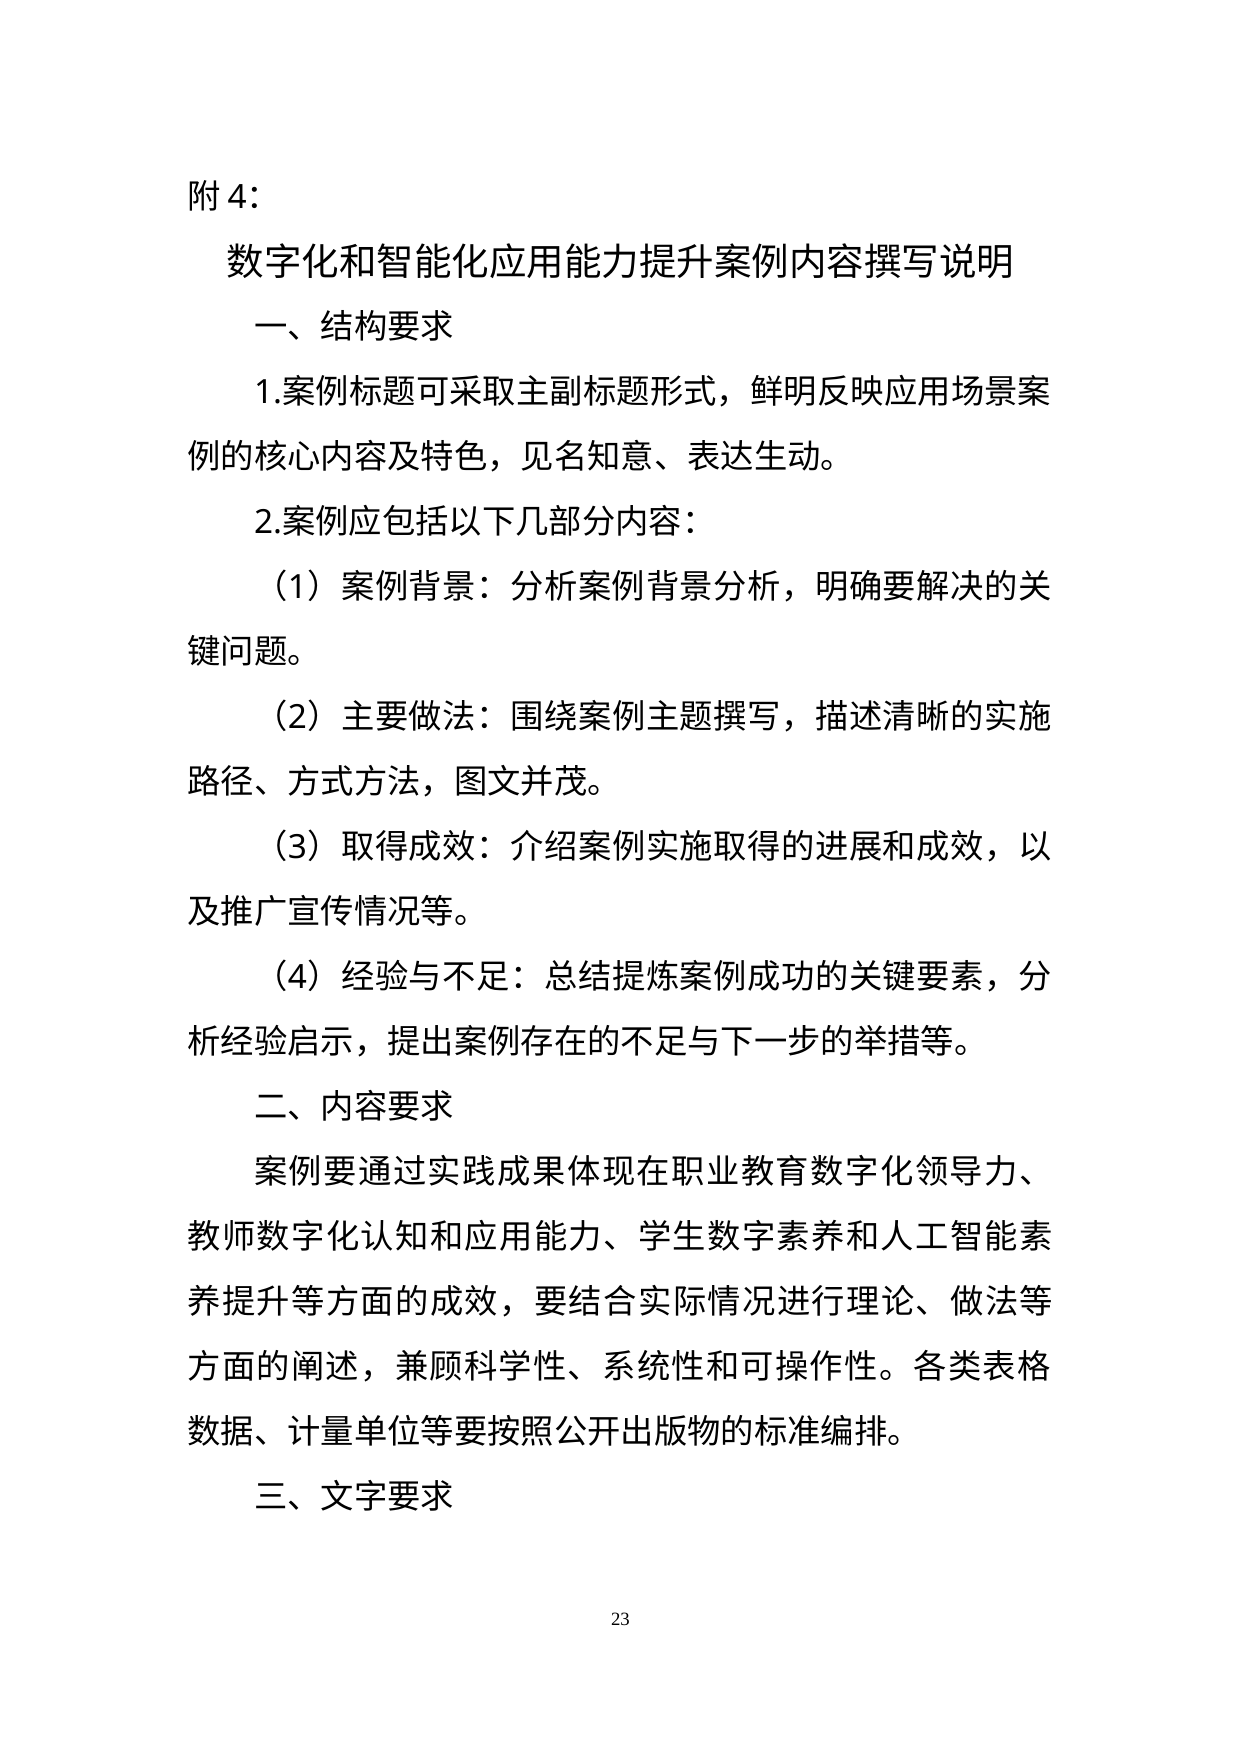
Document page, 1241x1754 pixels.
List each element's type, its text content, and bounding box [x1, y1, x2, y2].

text （3）取得成效：介绍案例实施取得的进展和成效，以及推广宣传情况等。 [187, 812, 1053, 942]
text 三、文字要求 [187, 1462, 1053, 1527]
text （1）案例背景：分析案例背景分析，明确要解决的关键问题。 [187, 552, 1053, 682]
text 附4： [187, 162, 1053, 227]
text （4）经验与不足：总结提炼案例成功的关键要素，分析经验启示，提出案例存在的不足与下一步的举措等。 [187, 942, 1053, 1072]
text 一、结构要求 [187, 292, 1053, 357]
text 2.案例应包括以下几部分内容： [187, 487, 1053, 552]
text 二、内容要求 [187, 1072, 1053, 1137]
text 数字化和智能化应用能力提升案例内容撰写说明 [187, 227, 1053, 292]
text 1.案例标题可采取主副标题形式，鲜明反映应用场景案例的核心内容及特色，见名知意、表达生动。 [187, 357, 1053, 487]
text 案例要通过实践成果体现在职业教育数字化领导力、教师数字化认知和应用能力、学生数字素养和人工智能素养提升等方面的成效，要结合实际情况进行理论、做法等方面的阐述，兼顾科学性、系统性和可操作性。各类表格、数据、计量单位等要按照公开出版物的标准编排。 [187, 1137, 1053, 1462]
text （2）主要做法：围绕案例主题撰写，描述清晰的实施路径、方式方法，图文并茂。 [187, 682, 1053, 812]
